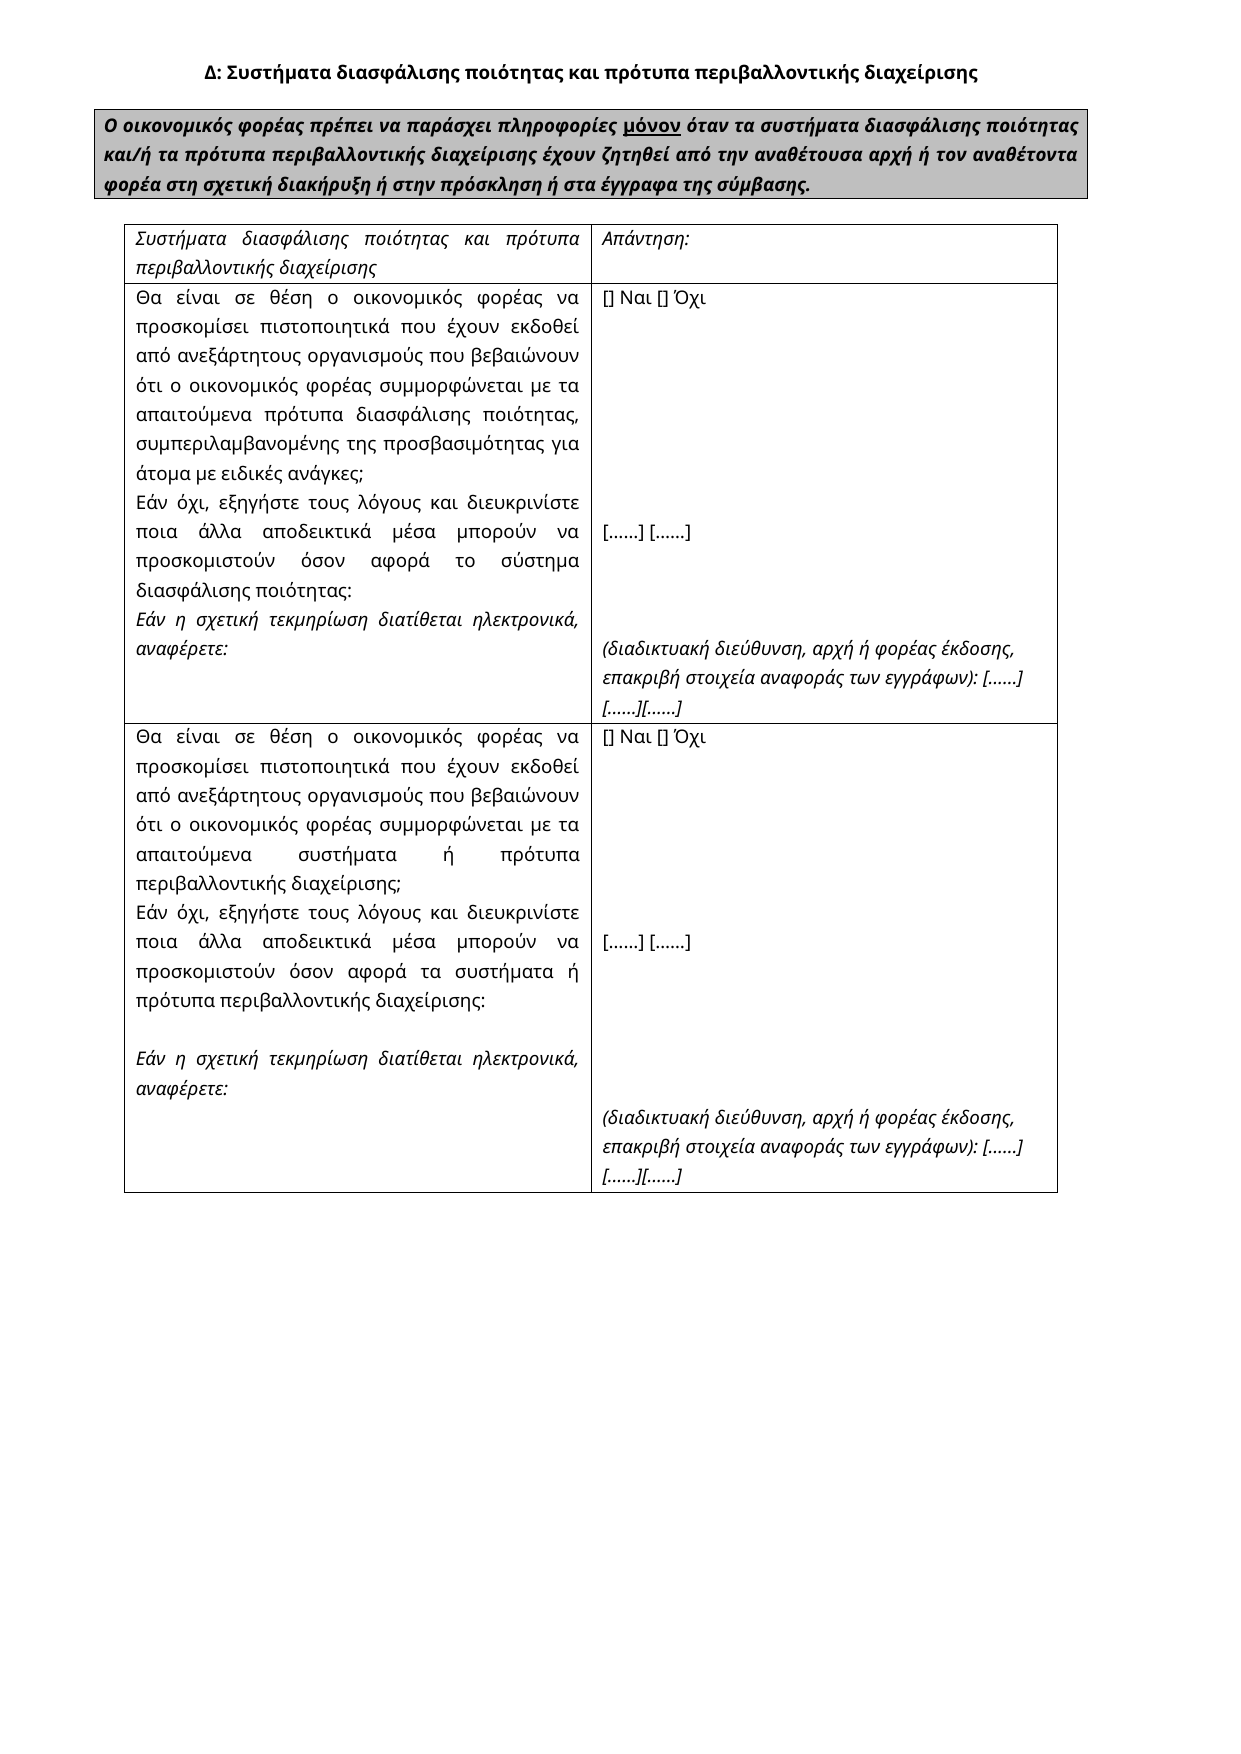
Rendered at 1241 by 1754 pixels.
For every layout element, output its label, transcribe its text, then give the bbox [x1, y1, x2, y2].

table_header Συστήματα διασφάλισης ποιότητας και πρότυπα περιβαλλοντικής διαχείρισης [125, 225, 591, 283]
table_cell Θα είναι σε θέση ο οικονομικός φορέας να προσκομίσει πιστοποιητικά που έχουν εκδοθεί από ανεξάρτητους οργανισμούς που βεβαιώνουν ότι ο οικονομικός φορέας συμμορφώνεται με τα απαιτούμενα πρότυπα διασφάλισης ποιότητας, συμπεριλαμβανομένης της προσβασιμότητας για άτομα με ειδικές ανάγκες; Εάν όχι, εξηγήστε τους λόγους και διευκρινίστε ποια άλλα αποδεικτικά μέσα μπορούν να προσκομιστούν όσον αφορά το σύστημα διασφάλισης ποιότητας: Εάν η σχετική τεκμηρίωση διατίθεται ηλεκτρονικά, αναφέρετε: [125, 284, 591, 723]
table_cell Θα είναι σε θέση ο οικονομικός φορέας να προσκομίσει πιστοποιητικά που έχουν εκδοθεί από ανεξάρτητους οργανισμούς που βεβαιώνουν ότι ο οικονομικός φορέας συμμορφώνεται με τα απαιτούμενα συστήματα ή πρότυπα περιβαλλοντικής διαχείρισης; Εάν όχι, εξηγήστε τους λόγους και διευκρινίστε ποια άλλα αποδεικτικά μέσα μπορούν να προσκομιστούν όσον αφορά τα συστήματα ή πρότυπα περιβαλλοντικής διαχείρισης: Εάν η σχετική τεκμηρίωση διατίθεται ηλεκτρονικά, αναφέρετε: [125, 724, 591, 1192]
text Δ: Συστήματα διασφάλισης ποιότητας και πρότυπα περιβαλλοντικής διαχείρισης [103, 59, 1078, 84]
table_cell [] Ναι [] Όχι [……] [……] (διαδικτυακή διεύθυνση, αρχή ή φορέας έκδοσης, επακριβή στοιχεία αναφοράς των εγγράφων): [……][……][……] [592, 724, 1057, 1192]
table_cell [] Ναι [] Όχι [……] [……] (διαδικτυακή διεύθυνση, αρχή ή φορέας έκδοσης, επακριβή στοιχεία αναφοράς των εγγράφων): [……][……][……] [592, 284, 1057, 723]
table_header Απάντηση: [592, 225, 1057, 283]
text Ο οικονομικός φορέας πρέπει να παράσχει πληροφορίες μόνον όταν τα συστήματα διασφάλισης ποιότητας και/ή τα πρότυπα περιβαλλοντικής διαχείρισης έχουν ζητηθεί από την αναθέτουσα αρχή ή τον αναθέτοντα φορέα στη σχετική διακήρυξη ή στην πρόσκληση ή στα έγγραφα της σύμβασης. [95, 110, 1087, 198]
